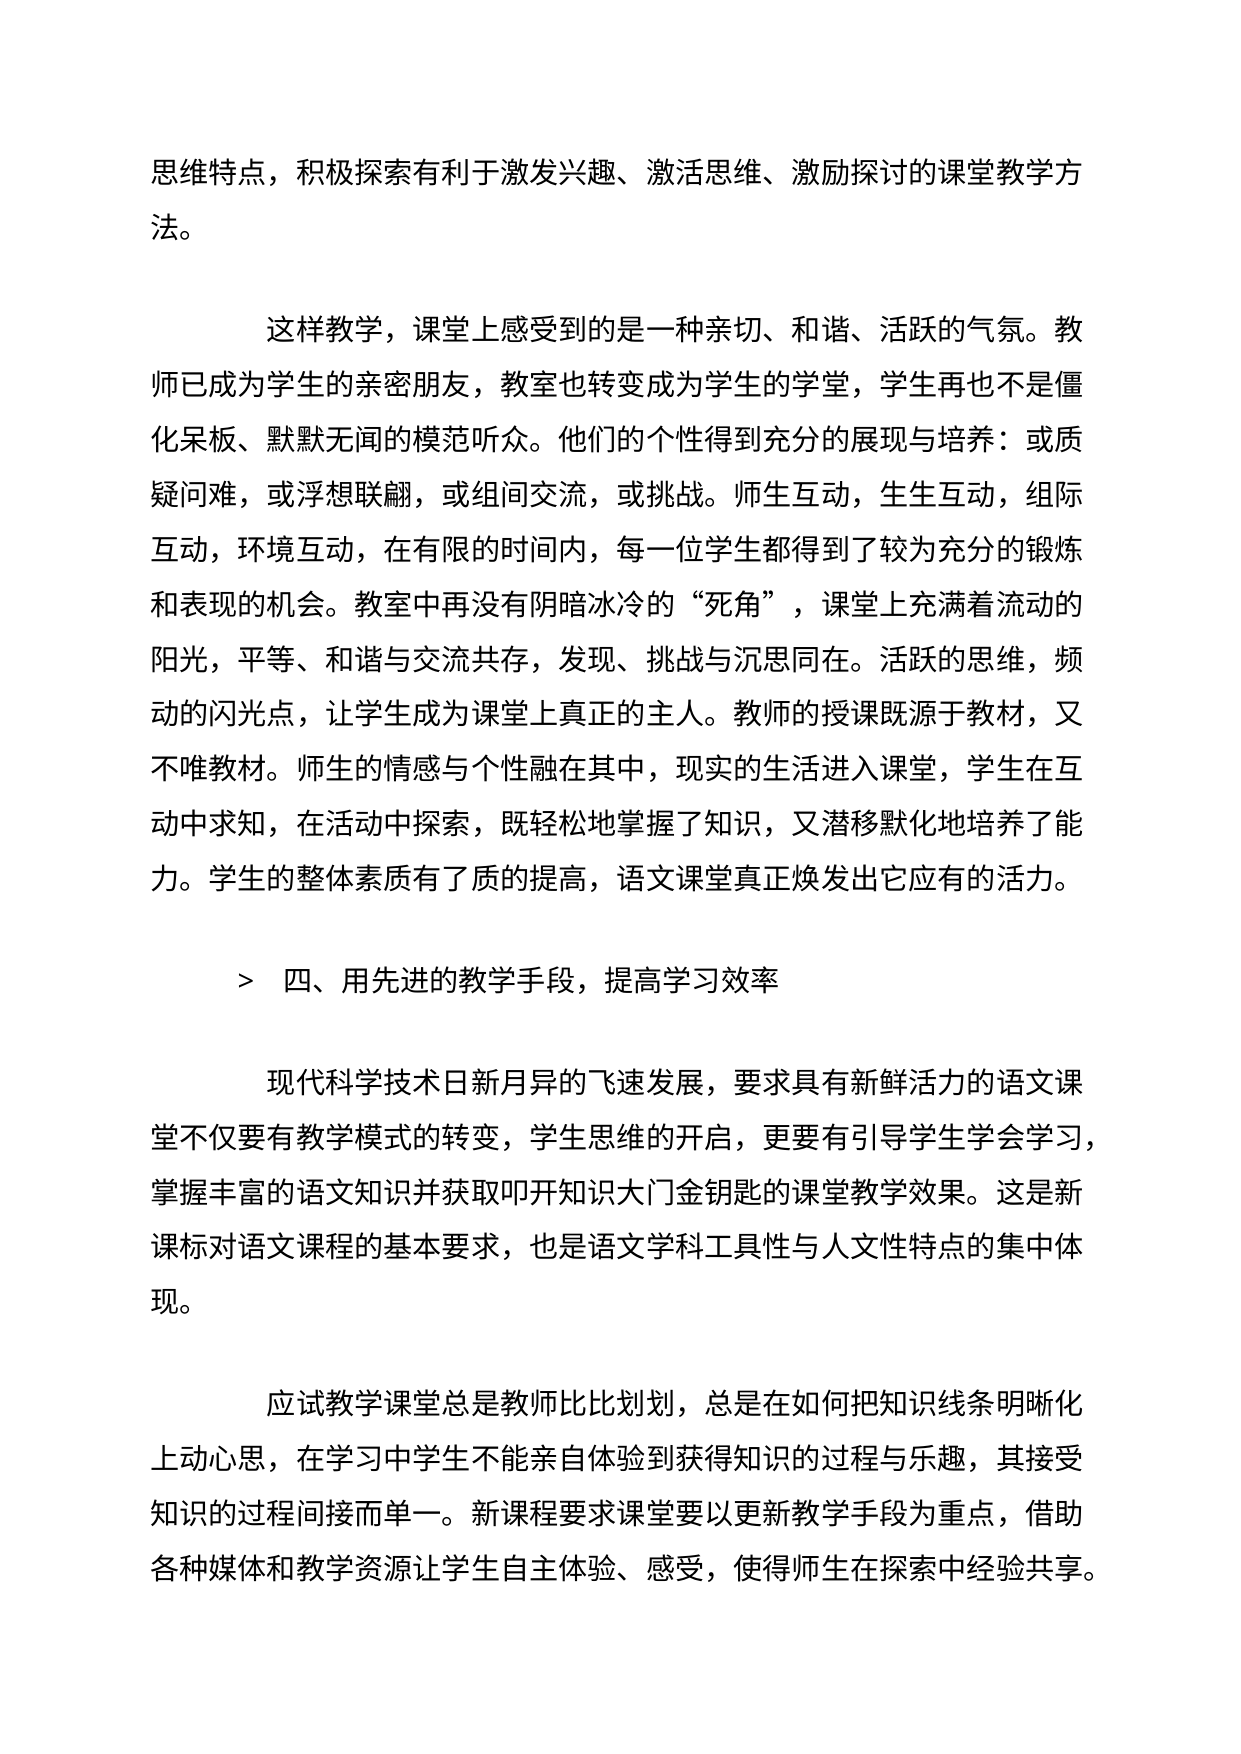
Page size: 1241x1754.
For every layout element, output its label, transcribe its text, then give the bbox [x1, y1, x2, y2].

text 现代科学技术日新月异的飞速发展，要求具有新鲜活力的语文课堂不仅要有教学模式的转变，学生思维的开启，更要有引导学生学会学习，掌握丰富的语文知识并获取叩开知识大门金钥匙的课堂教学效果。这是新课标对语文课程的基本要求，也是语文学科工具性与人文性特点的集中体现。 [150, 1059, 1090, 1321]
text 这样教学，课堂上感受到的是一种亲切、和谐、活跃的气氛。教师已成为学生的亲密朋友，教室也转变成为学生的学堂，学生再也不是僵化呆板、默默无闻的模范听众。他们的个性得到充分的展现与培养：或质疑问难，或浮想联翩，或组间交流，或挑战。师生互动，生生互动，组际互动，环境互动，在有限的时间内，每一位学生都得到了较为充分的锻炼和表现的机会。教室中再没有阴暗冰冷的“死角”，课堂上充满着流动的阳光，平等、和谐与交流共存，发现、挑战与沉思同在。活跃的思维，频动的闪光点，让学生成为课堂上真正的主人。教师的授课既源于教材，又不唯教材。师生的情感与个性融在其中，现实的生活进入课堂，学生在互动中求知，在活动中探索，既轻松地掌握了知识，又潜移默化地培养了能力。学生的整体素质有了质的提高，语文课堂真正焕发出它应有的活力。 [150, 307, 1090, 898]
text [150, 150, 1090, 247]
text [150, 1381, 1090, 1588]
text > 四、用先进的教学手段，提高学习效率 [150, 957, 1090, 1000]
